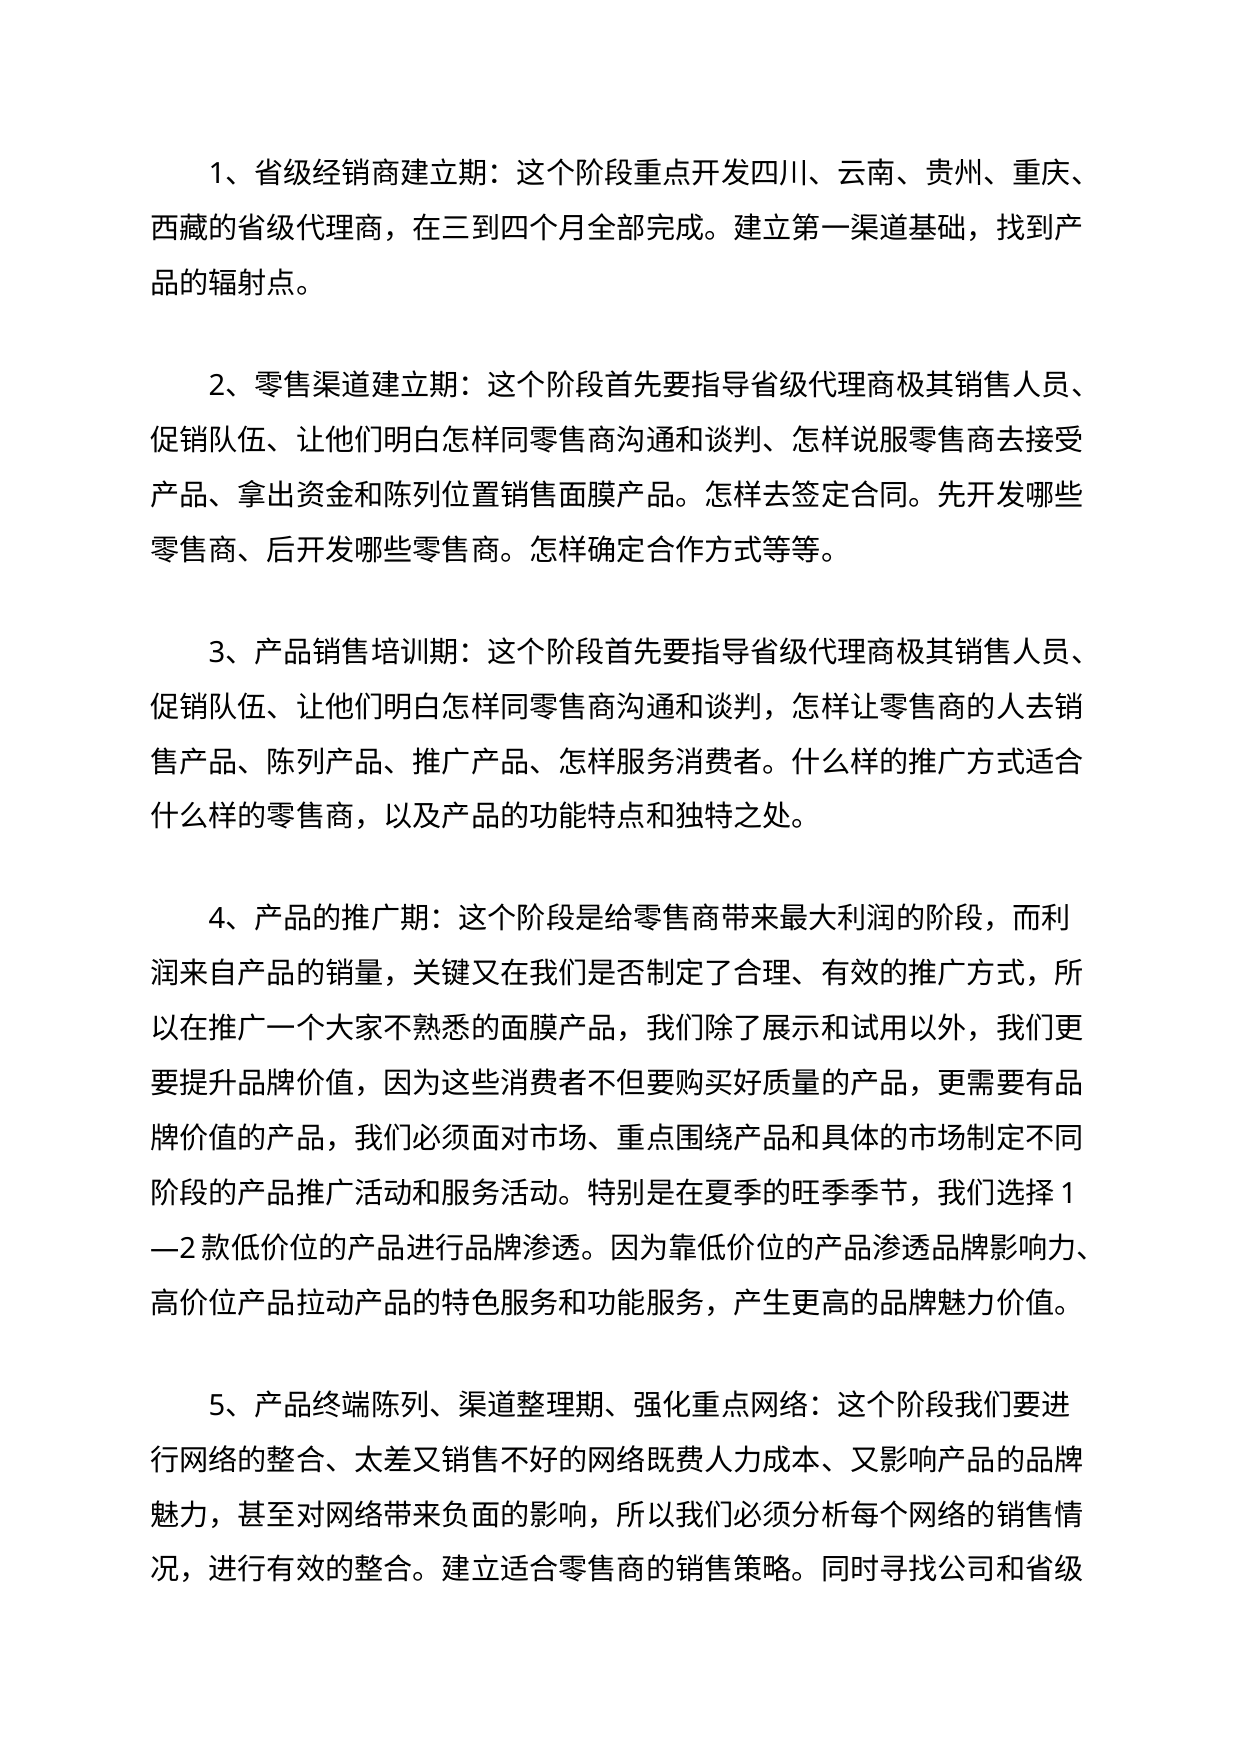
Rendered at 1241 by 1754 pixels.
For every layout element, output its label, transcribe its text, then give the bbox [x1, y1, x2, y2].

text 4、产品的推广期：这个阶段是给零售商带来最大利润的阶段，而利润来自产品的销量，关键又在我们是否制定了合理、有效的推广方式，所以在推广一个大家不熟悉的面膜产品，我们除了展示和试用以外，我们更要提升品牌价值，因为这些消费者不但要购买好质量的产品，更需要有品牌价值的产品，我们必须面对市场、重点围绕产品和具体的市场制定不同阶段的产品推广活动和服务活动。特别是在夏季的旺季季节，我们选择1—2款低价位的产品进行品牌渗透。因为靠低价位的产品渗透品牌影响力、高价位产品拉动产品的特色服务和功能服务，产生更高的品牌魅力价值。 [150, 895, 1090, 1322]
text 2、零售渠道建立期：这个阶段首先要指导省级代理商极其销售人员、促销队伍、让他们明白怎样同零售商沟通和谈判、怎样说服零售商去接受产品、拿出资金和陈列位置销售面膜产品。怎样去签定合同。先开发哪些零售商、后开发哪些零售商。怎样确定合作方式等等。 [150, 362, 1090, 569]
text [150, 1381, 1090, 1588]
text 3、产品销售培训期：这个阶段首先要指导省级代理商极其销售人员、促销队伍、让他们明白怎样同零售商沟通和谈判，怎样让零售商的人去销售产品、陈列产品、推广产品、怎样服务消费者。什么样的推广方式适合什么样的零售商，以及产品的功能特点和独特之处。 [150, 628, 1090, 835]
text 1、省级经销商建立期：这个阶段重点开发四川、云南、贵州、重庆、西藏的省级代理商，在三到四个月全部完成。建立第一渠道基础，找到产品的辐射点。 [150, 150, 1090, 302]
